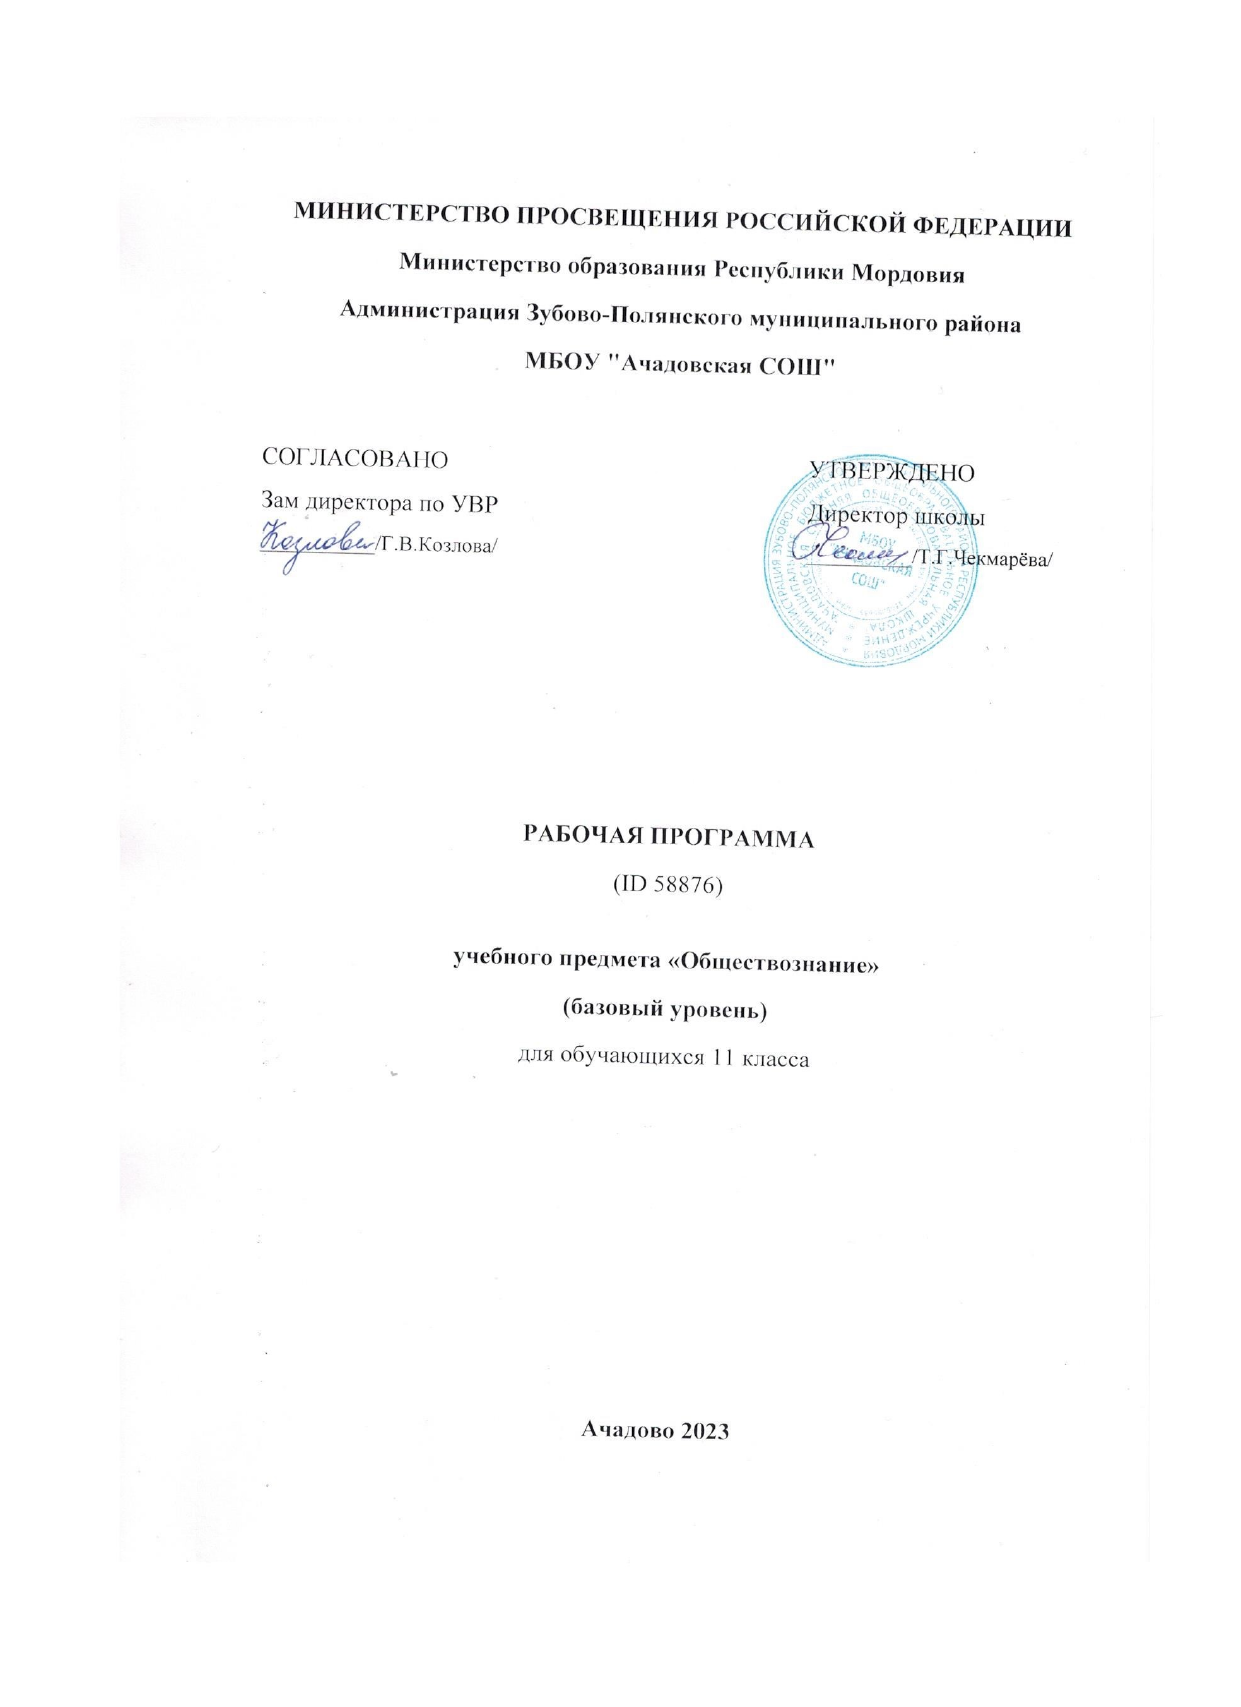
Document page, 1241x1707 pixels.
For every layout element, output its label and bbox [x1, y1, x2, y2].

picture [116, 112, 1165, 1567]
